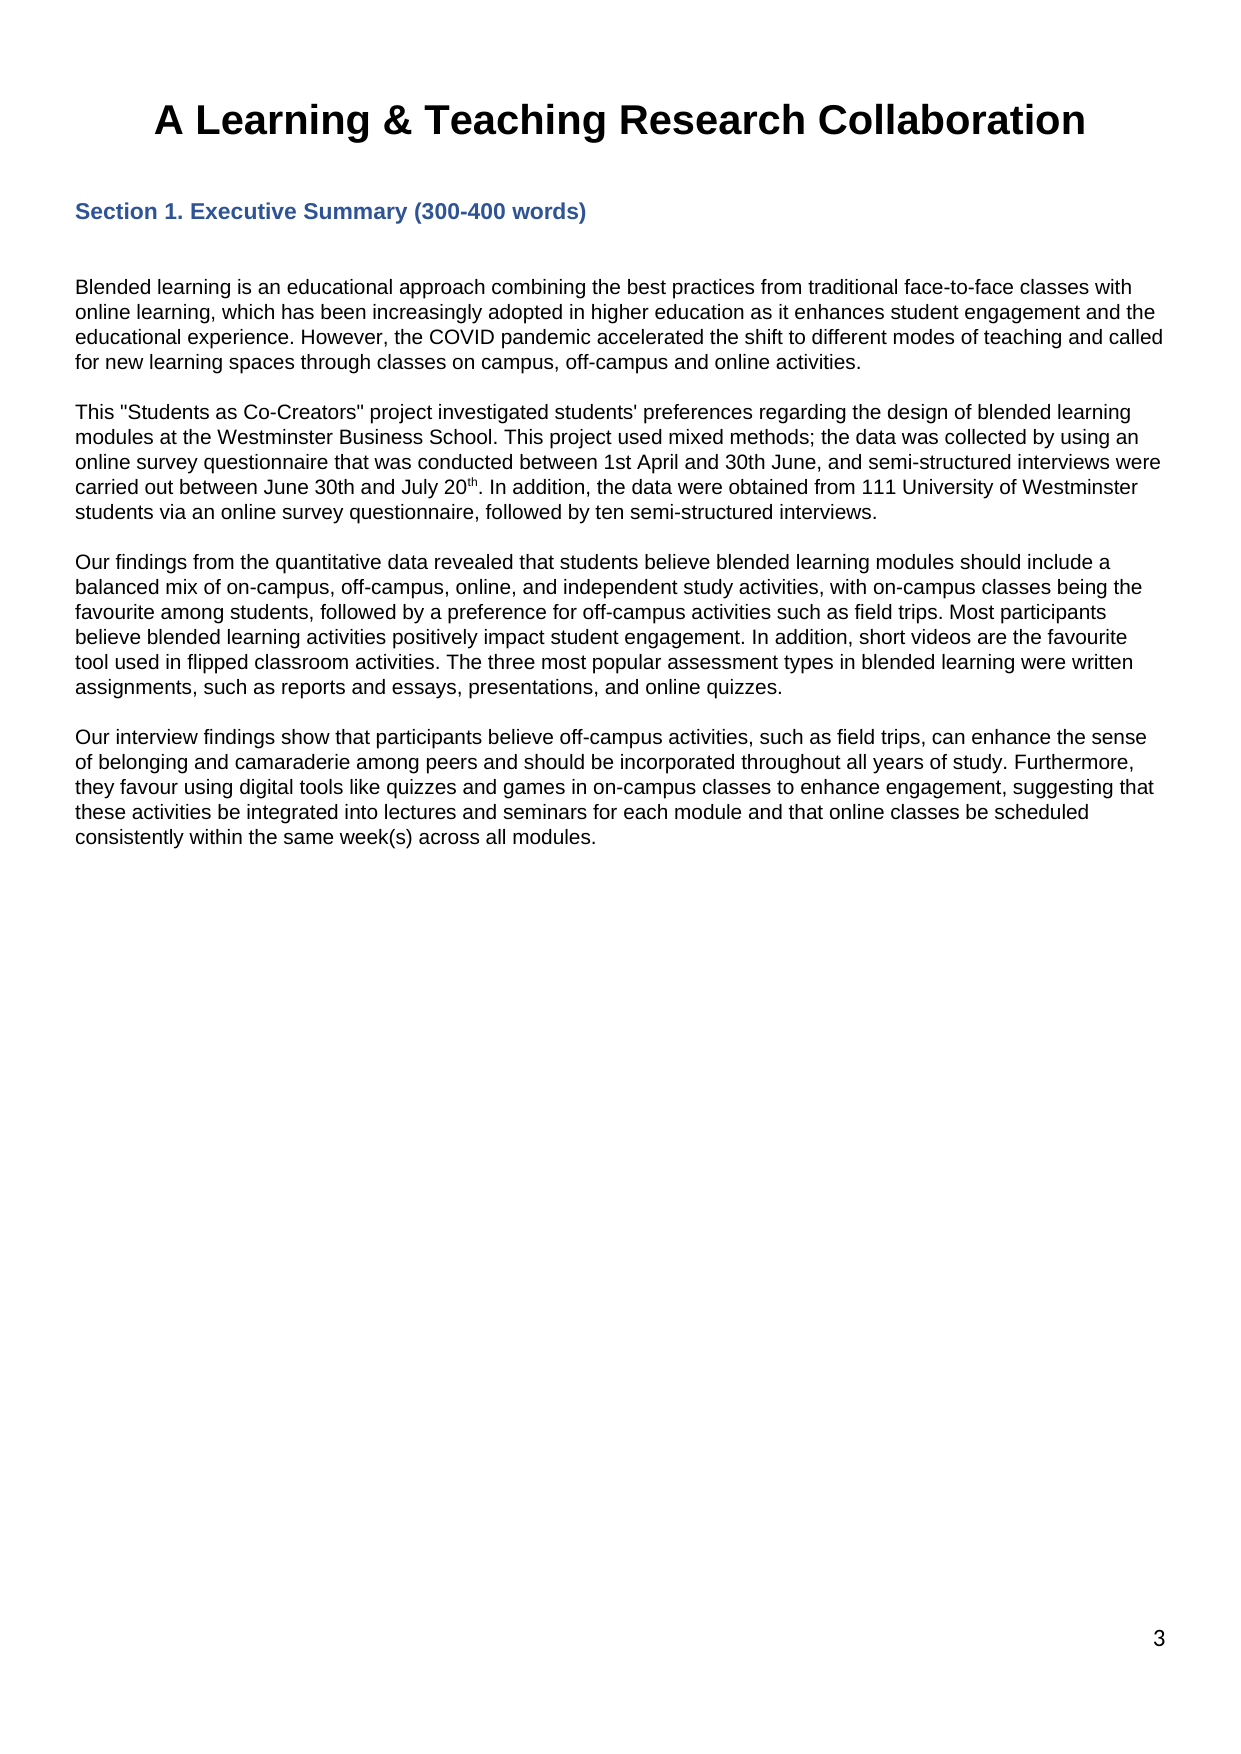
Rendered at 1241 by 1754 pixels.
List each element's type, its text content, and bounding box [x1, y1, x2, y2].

text This "Students as Co-Creators" project investigated students' preferences regarding the design of blended learning modules at the Westminster Business School. This project used mixed methods; the data was collected by using an online survey questionnaire that was conducted between 1st April and 30th June, and semi-structured interviews were carried out between June 30th and July 20th. In addition, the data were obtained from 111 University of Westminster students via an online survey questionnaire, followed by ten semi-structured interviews. [75, 399, 1165, 524]
text Our interview findings show that participants believe off-campus activities, such as field trips, can enhance the sense of belonging and camaraderie among peers and should be incorporated throughout all years of study. Furthermore, they favour using digital tools like quizzes and games in on-campus classes to enhance engagement, suggesting that these activities be integrated into lectures and seminars for each module and that online classes be scheduled consistently within the same week(s) across all modules. [75, 724, 1165, 849]
text Our findings from the quantitative data revealed that students believe blended learning modules should include a balanced mix of on-campus, off-campus, online, and independent study activities, with on-campus classes being the favourite among students, followed by a preference for off-campus activities such as field trips. Most participants believe blended learning activities positively impact student engagement. In addition, short videos are the favourite tool used in flipped classroom activities. The three most popular assessment types in blended learning were written assignments, such as reports and essays, presentations, and online quizzes. [75, 549, 1165, 699]
text A Learning & Teaching Research Collaboration [75, 96, 1165, 143]
text Blended learning is an educational approach combining the best practices from traditional face-to-face classes with online learning, which has been increasingly adopted in higher education as it enhances student engagement and the educational experience. However, the COVID pandemic accelerated the shift to different modes of teaching and called for new learning spaces through classes on campus, off-campus and online activities. [75, 274, 1165, 374]
subtitle Section 1. Executive Summary (300-400 words) [75, 198, 1165, 224]
